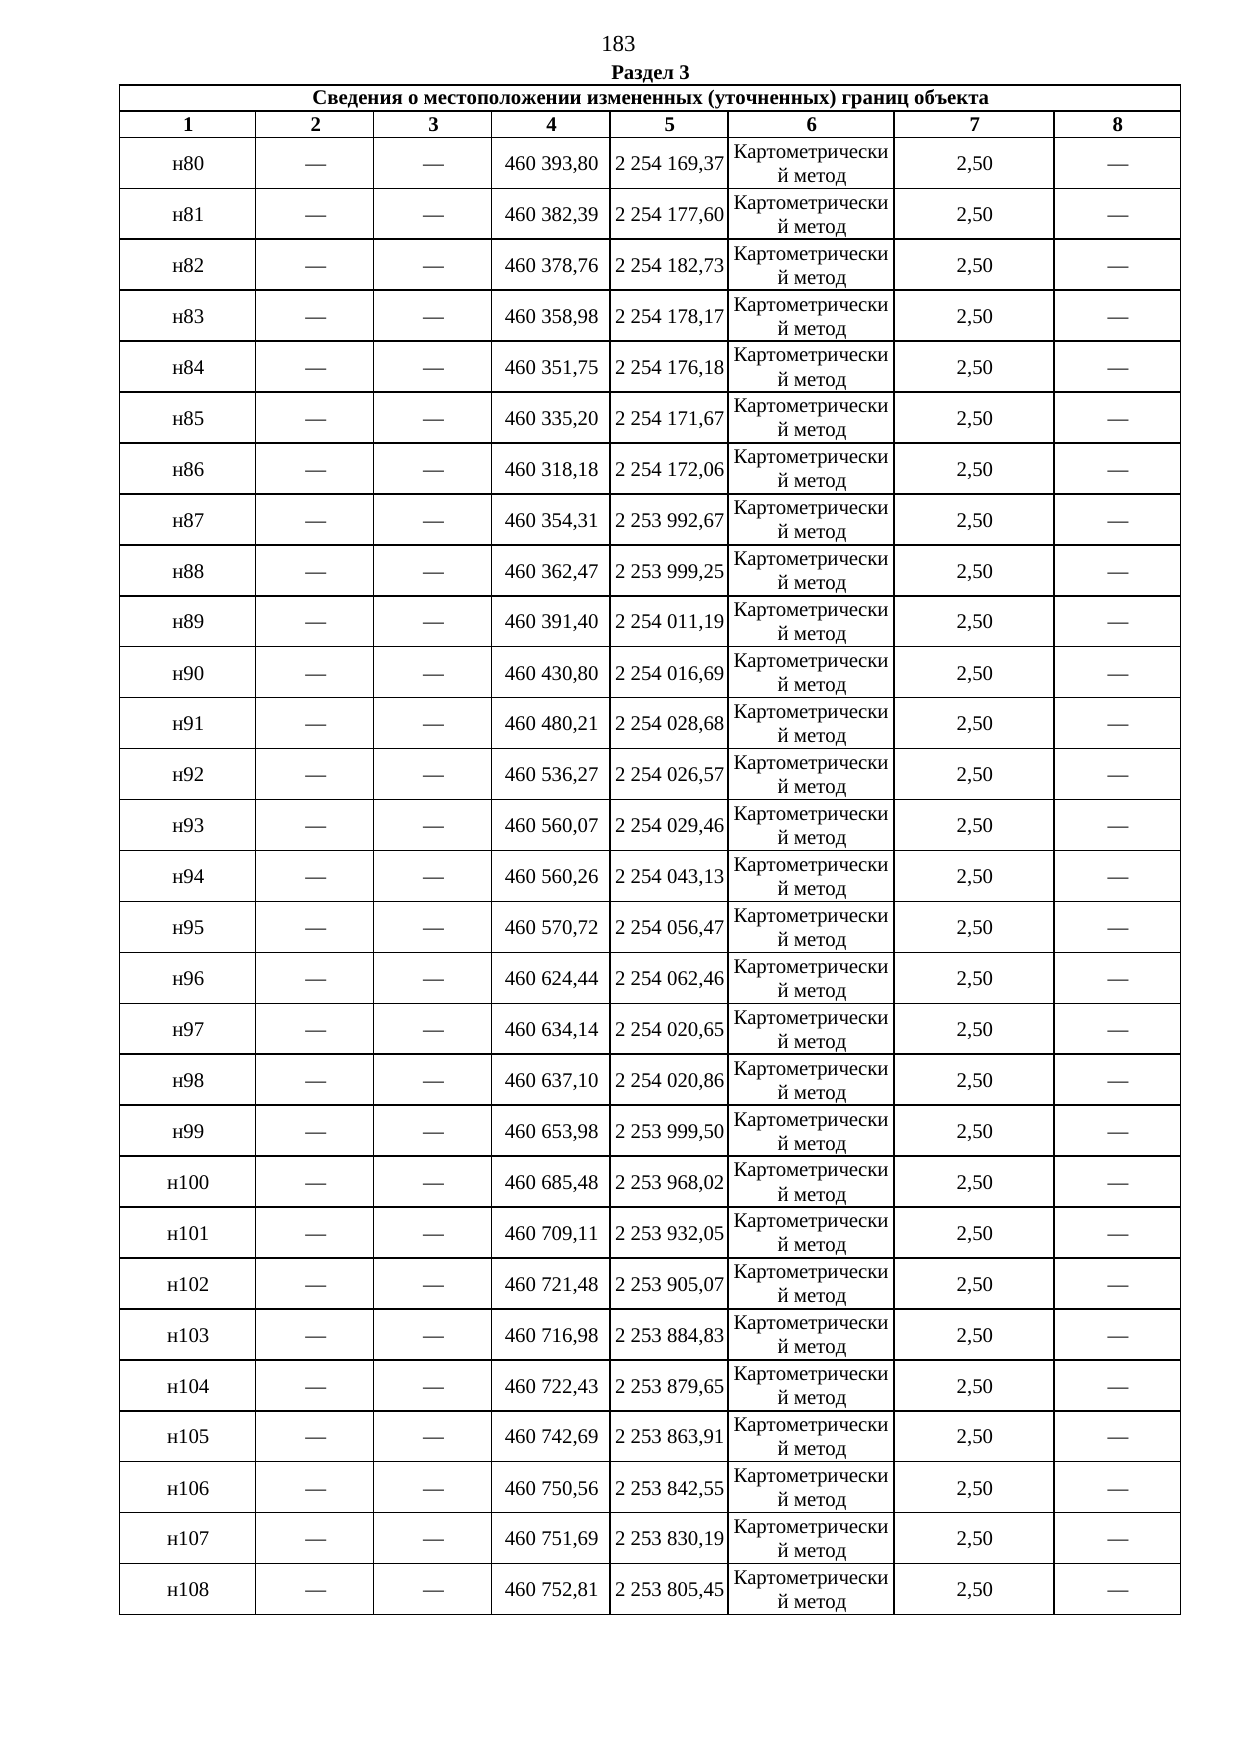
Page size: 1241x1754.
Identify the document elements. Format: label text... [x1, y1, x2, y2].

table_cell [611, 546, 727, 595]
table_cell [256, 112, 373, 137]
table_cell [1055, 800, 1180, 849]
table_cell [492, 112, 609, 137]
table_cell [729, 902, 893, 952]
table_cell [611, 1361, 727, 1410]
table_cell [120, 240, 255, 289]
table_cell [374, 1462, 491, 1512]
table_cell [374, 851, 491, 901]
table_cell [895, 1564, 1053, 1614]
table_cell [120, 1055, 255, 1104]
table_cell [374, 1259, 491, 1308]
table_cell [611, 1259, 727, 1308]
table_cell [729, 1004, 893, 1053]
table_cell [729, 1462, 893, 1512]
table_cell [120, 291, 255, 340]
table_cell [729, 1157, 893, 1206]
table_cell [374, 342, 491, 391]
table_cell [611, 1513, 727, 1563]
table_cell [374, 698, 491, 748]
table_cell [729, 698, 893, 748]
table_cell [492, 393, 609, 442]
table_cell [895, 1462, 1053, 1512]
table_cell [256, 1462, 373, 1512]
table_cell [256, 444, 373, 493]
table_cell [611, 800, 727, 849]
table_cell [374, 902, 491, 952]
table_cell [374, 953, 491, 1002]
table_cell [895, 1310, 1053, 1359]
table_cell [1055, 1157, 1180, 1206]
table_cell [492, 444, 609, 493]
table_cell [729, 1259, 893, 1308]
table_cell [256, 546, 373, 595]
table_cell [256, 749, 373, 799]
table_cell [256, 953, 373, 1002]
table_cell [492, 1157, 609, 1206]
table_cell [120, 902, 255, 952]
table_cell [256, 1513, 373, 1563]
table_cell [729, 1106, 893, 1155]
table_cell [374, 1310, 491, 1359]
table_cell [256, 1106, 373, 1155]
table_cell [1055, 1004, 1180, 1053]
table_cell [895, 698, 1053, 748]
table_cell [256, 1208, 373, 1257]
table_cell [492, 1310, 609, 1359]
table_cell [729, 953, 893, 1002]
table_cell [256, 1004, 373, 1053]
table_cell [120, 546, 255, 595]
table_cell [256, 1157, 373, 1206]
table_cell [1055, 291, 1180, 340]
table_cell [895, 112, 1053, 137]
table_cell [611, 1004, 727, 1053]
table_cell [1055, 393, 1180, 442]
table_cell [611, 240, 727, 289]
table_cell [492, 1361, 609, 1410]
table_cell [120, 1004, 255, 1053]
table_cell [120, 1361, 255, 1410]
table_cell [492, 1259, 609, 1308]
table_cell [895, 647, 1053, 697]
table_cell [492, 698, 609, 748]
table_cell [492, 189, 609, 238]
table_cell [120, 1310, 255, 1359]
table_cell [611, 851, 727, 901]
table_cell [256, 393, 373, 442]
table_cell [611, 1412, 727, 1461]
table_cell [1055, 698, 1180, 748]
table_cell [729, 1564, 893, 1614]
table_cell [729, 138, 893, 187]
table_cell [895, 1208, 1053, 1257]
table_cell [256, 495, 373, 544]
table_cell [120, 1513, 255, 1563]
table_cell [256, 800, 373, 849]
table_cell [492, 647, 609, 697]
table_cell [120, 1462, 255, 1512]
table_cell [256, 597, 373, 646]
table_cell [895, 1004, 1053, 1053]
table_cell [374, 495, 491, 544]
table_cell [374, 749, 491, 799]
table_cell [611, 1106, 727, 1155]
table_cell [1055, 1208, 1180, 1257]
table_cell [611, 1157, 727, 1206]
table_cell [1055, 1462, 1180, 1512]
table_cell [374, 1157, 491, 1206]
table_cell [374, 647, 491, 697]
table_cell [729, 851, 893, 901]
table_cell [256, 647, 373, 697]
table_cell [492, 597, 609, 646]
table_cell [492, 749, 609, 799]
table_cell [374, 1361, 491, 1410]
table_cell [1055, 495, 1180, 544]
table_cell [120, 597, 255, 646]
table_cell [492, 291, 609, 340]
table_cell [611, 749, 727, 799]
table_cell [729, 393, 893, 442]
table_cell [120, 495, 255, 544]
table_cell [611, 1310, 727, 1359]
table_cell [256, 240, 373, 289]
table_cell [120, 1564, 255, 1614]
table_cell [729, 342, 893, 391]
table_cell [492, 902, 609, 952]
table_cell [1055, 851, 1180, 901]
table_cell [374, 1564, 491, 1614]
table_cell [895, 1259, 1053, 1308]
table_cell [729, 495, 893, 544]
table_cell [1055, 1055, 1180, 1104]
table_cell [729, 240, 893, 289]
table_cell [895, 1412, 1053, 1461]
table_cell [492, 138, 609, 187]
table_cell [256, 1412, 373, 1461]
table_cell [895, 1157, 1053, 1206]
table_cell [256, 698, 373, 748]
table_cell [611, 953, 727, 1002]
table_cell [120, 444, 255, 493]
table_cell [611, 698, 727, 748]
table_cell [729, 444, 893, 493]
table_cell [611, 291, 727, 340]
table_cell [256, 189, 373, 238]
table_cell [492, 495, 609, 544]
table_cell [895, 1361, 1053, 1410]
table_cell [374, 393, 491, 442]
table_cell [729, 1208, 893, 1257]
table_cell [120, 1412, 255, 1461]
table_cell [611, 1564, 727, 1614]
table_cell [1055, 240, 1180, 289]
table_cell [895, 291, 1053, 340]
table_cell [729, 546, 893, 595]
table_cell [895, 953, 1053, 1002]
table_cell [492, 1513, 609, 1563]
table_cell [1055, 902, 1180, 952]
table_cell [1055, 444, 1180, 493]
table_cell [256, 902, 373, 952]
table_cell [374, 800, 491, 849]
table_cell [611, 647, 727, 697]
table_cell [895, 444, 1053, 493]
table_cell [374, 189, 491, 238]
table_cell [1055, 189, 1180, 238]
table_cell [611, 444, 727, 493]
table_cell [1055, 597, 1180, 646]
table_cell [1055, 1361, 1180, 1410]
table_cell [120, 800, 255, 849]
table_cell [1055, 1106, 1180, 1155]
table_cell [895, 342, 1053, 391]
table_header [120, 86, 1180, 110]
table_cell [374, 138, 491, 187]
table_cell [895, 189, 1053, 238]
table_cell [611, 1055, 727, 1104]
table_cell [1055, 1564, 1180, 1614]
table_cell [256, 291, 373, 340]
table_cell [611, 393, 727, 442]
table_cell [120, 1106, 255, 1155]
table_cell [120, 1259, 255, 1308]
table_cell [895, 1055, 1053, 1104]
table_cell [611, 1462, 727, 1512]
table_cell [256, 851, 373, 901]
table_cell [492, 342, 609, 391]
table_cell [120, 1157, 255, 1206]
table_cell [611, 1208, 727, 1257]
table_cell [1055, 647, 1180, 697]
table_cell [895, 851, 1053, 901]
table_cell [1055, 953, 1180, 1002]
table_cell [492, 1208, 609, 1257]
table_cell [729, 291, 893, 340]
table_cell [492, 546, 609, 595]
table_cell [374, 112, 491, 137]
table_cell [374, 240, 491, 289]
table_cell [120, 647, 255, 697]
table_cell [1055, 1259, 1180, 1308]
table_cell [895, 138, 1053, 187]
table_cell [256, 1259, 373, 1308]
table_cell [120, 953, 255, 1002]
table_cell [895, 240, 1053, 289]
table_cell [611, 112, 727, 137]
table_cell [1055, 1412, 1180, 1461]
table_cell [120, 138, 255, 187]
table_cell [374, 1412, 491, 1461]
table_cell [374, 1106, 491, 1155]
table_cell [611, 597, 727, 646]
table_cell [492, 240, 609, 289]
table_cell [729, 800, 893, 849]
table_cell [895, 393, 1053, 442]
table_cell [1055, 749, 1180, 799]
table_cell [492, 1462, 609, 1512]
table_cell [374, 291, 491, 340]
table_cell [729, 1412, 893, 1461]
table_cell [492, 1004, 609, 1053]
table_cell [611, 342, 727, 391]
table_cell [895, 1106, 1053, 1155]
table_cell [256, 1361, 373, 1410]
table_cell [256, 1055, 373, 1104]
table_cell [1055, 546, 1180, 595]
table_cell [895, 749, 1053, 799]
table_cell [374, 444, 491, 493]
text Раздел 3 [314, 60, 987, 84]
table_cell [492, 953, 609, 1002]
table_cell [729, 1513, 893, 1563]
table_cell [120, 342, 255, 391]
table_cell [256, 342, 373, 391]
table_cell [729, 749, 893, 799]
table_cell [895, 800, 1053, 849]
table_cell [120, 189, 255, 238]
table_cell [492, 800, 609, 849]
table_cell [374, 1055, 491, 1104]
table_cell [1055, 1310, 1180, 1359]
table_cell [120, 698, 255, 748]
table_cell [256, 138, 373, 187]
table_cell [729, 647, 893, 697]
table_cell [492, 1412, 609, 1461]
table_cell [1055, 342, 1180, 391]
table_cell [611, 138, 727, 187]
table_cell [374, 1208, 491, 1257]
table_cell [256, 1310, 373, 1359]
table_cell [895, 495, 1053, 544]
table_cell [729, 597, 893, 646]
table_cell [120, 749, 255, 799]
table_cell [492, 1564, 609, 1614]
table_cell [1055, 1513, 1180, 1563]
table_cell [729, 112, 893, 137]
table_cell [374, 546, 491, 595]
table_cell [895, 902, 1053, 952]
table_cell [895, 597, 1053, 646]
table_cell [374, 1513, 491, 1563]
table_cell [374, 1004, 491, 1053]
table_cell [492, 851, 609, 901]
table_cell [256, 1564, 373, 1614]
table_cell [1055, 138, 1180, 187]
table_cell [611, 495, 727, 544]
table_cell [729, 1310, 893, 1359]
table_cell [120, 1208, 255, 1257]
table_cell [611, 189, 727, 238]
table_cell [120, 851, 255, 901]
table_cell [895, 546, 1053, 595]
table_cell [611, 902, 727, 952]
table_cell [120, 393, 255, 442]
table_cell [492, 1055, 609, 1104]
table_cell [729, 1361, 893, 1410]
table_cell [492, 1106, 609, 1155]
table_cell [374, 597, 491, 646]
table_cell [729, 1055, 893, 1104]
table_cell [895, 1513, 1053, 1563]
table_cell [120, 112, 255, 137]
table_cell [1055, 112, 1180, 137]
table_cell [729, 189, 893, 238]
